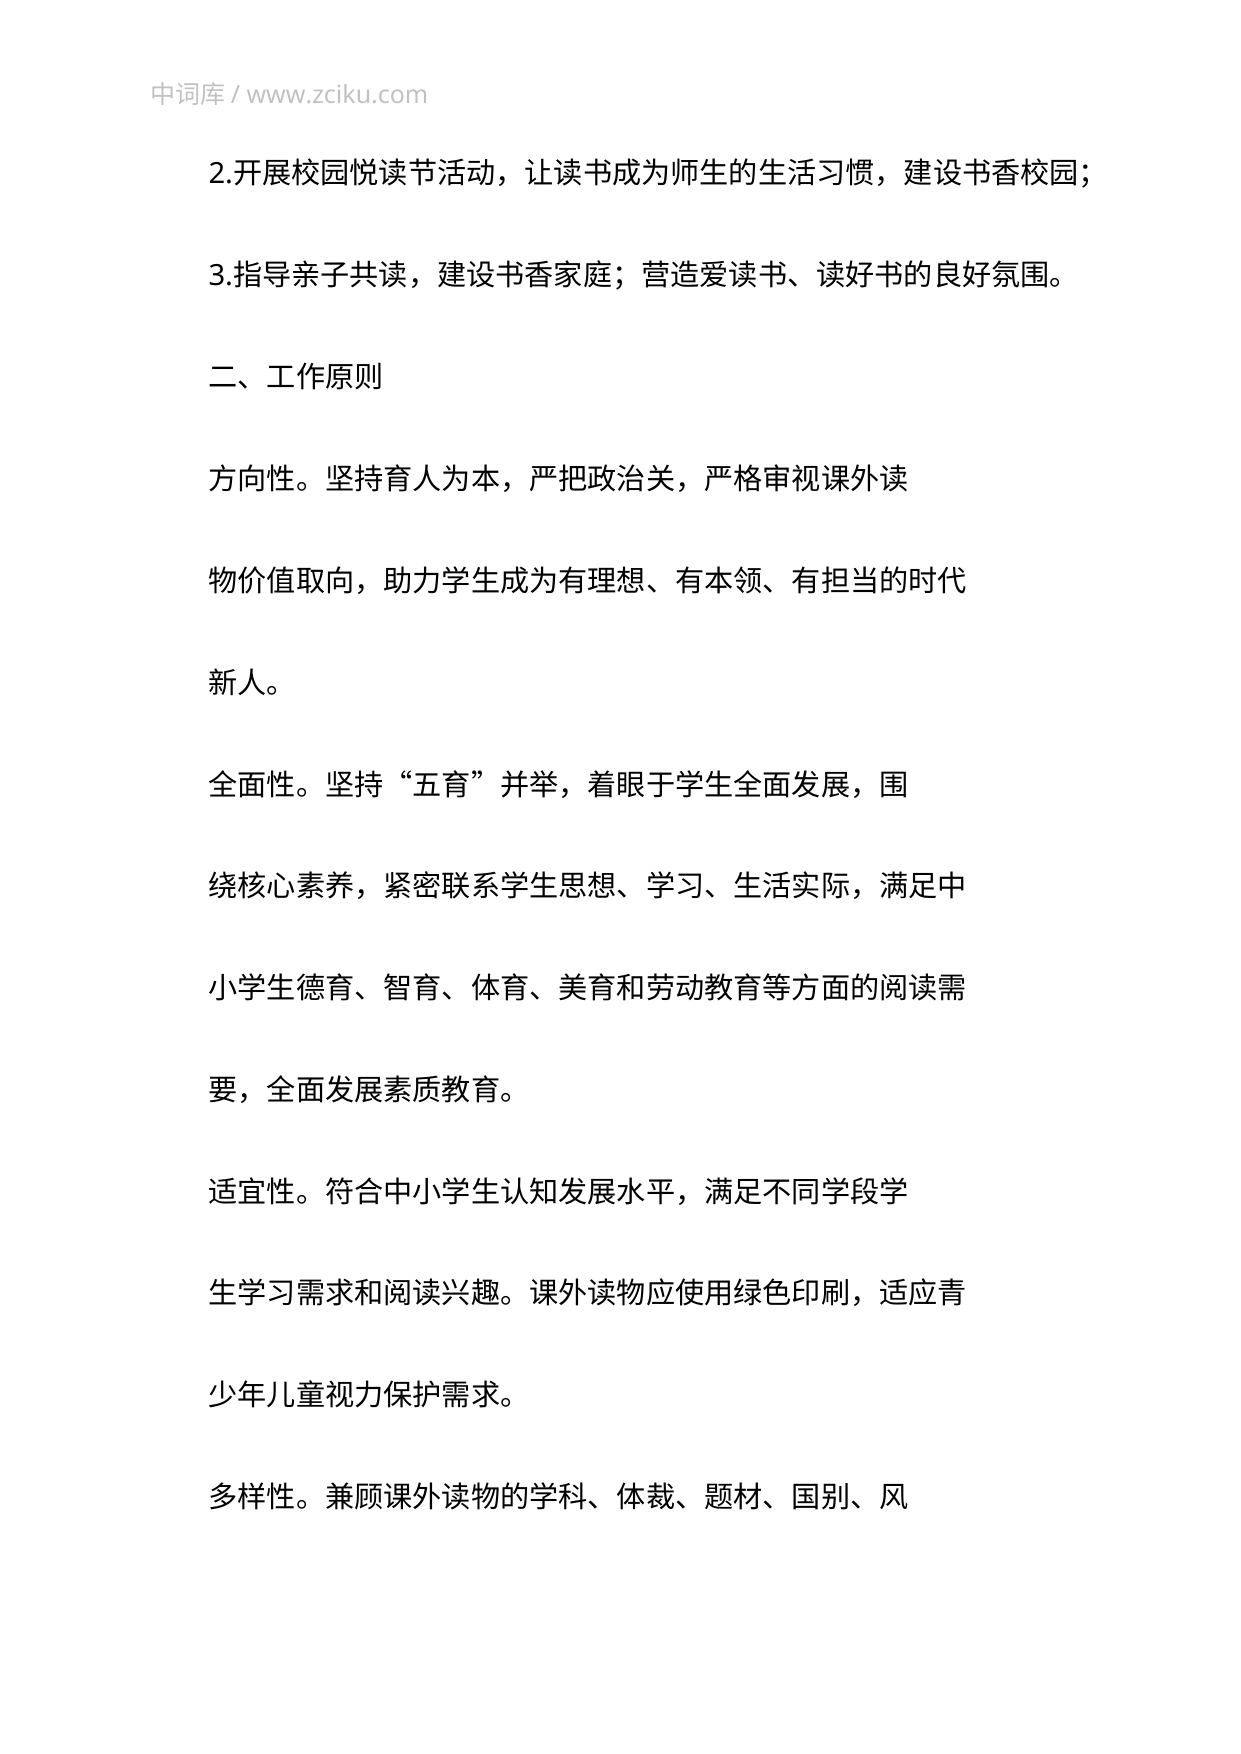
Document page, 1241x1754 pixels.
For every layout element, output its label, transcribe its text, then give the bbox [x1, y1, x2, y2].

text 二、工作原则 [150, 354, 1090, 396]
text 绕核心素养，紧密联系学生思想、学习、生活实际，满足中 [150, 863, 1090, 905]
text 要，全面发展素质教育。 [150, 1066, 1090, 1109]
text 新人。 [150, 659, 1090, 702]
text 小学生德育、智育、体育、美育和劳动教育等方面的阅读需 [150, 964, 1090, 1007]
text 物价值取向，助力学生成为有理想、有本领、有担当的时代 [150, 557, 1090, 600]
text 少年儿童视力保护需求。 [150, 1372, 1090, 1414]
text 全面性。坚持“五育”并举，着眼于学生全面发展，围 [150, 761, 1090, 803]
text 3.指导亲子共读，建设书香家庭；营造爱读书、读好书的良好氛围。 [150, 252, 1090, 294]
text 方向性。坚持育人为本，严把政治关，严格审视课外读 [150, 456, 1090, 498]
text 适宜性。符合中小学生认知发展水平，满足不同学段学 [150, 1168, 1090, 1210]
text 多样性。兼顾课外读物的学科、体裁、题材、国别、风 [150, 1473, 1090, 1516]
text 生学习需求和阅读兴趣。课外读物应使用绿色印刷，适应青 [150, 1270, 1090, 1312]
text 2.开展校园悦读节活动，让读书成为师生的生活习惯，建设书香校园； [150, 150, 1090, 192]
